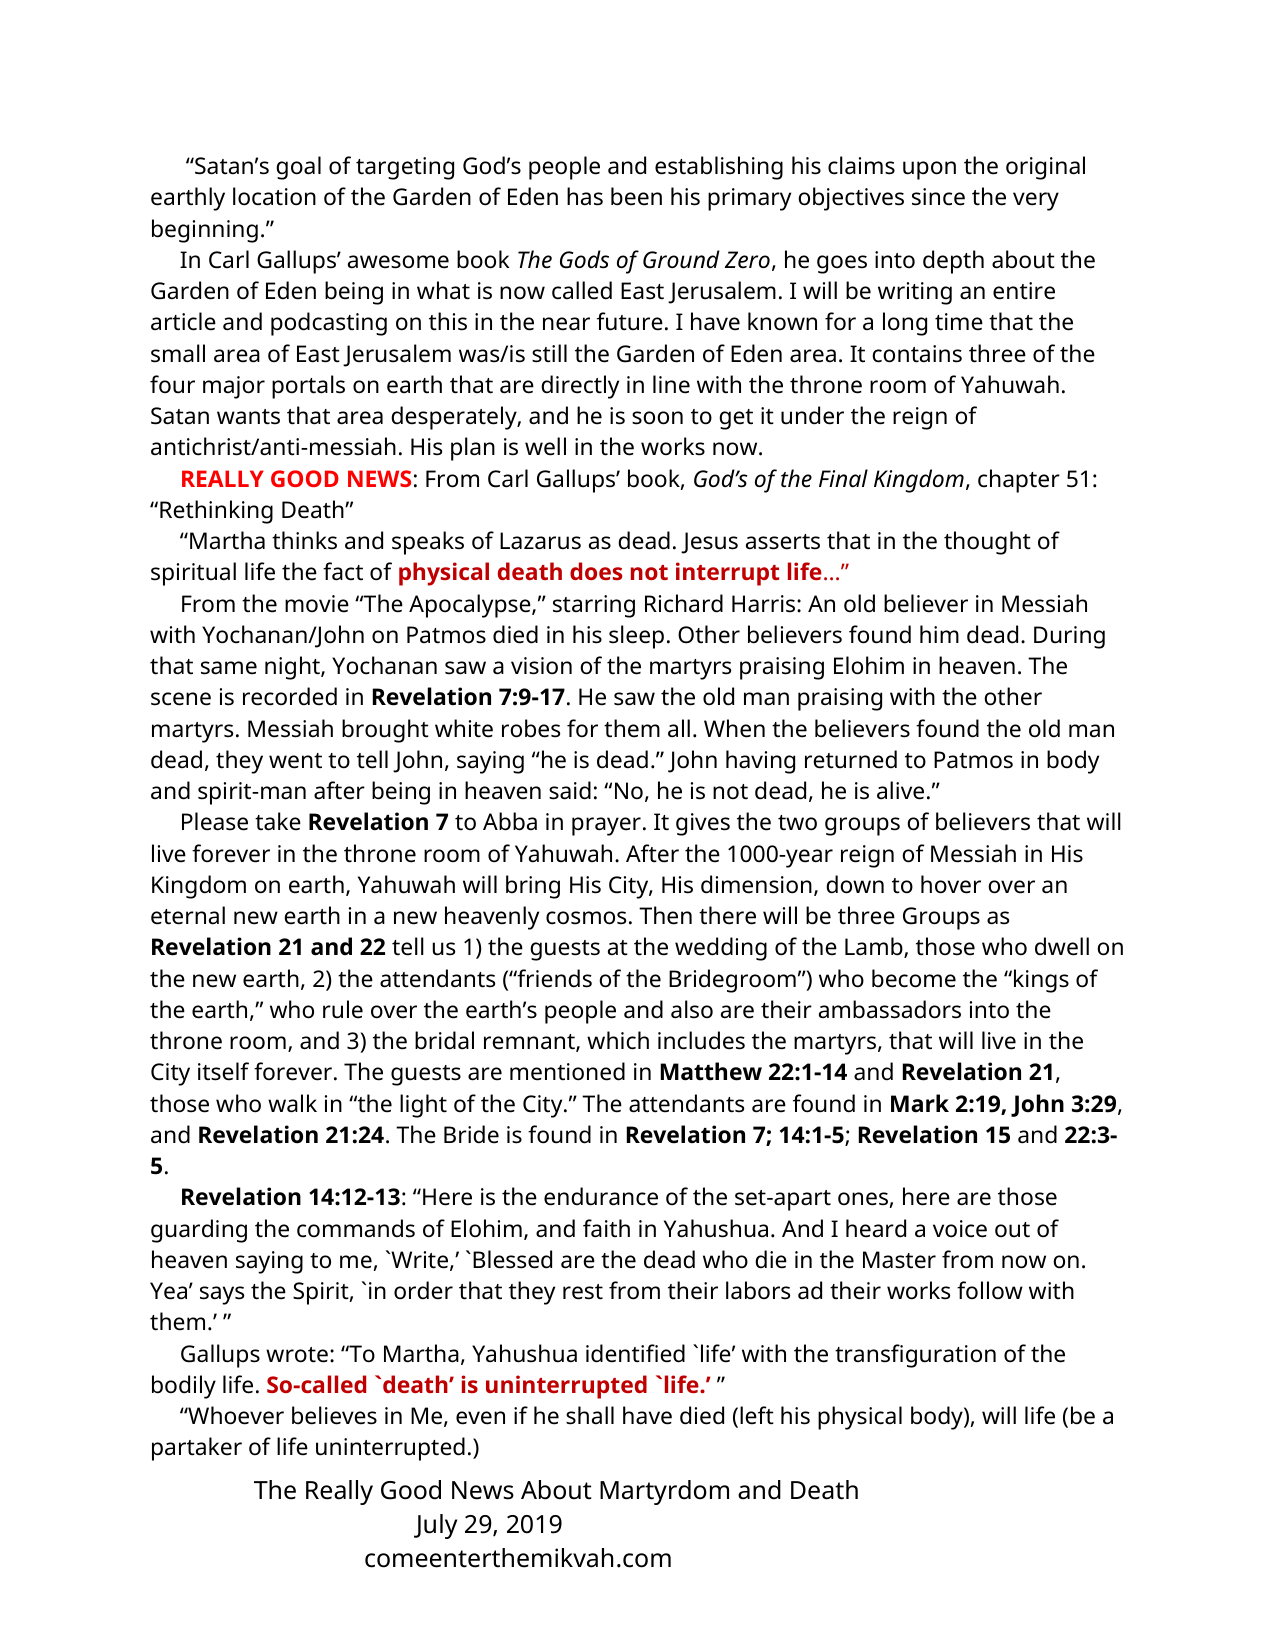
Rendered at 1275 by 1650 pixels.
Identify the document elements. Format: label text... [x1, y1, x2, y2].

text Gallups wrote: “To Martha, Yahushua identified `life’ with the transfiguration of the bodily life. So-called `death’ is uninterrupted `life.’ ” [150, 1337, 1125, 1400]
text “Whoever believes in Me, even if he shall have died (left his physical body), will life (be a partaker of life uninterrupted.) [150, 1400, 1125, 1462]
text From the movie “The Apocalypse,” starring Richard Harris: An old believer in Messiah with Yochanan/John on Patmos died in his sleep. Other believers found him dead. During that same night, Yochanan saw a vision of the martyrs praising Elohim in heaven. The scene is recorded in Revelation 7:9-17. He saw the old man praising with the other martyrs. Messiah brought white robes for them all. When the believers found the old man dead, they went to tell John, saying “he is dead.” John having returned to Patmos in body and spirit-man after being in heaven said: “No, he is not dead, he is alive.” [150, 587, 1125, 806]
text “Martha thinks and speaks of Lazarus as dead. Jesus asserts that in the thought of spiritual life the fact of physical death does not interrupt life…” [150, 525, 1125, 587]
text Please take Revelation 7 to Abba in prayer. It gives the two groups of believers that will live forever in the throne room of Yahuwah. After the 1000-year reign of Messiah in His Kingdom on earth, Yahuwah will bring His City, His dimension, down to hover over an eternal new earth in a new heavenly cosmos. Then there will be three Groups as Revelation 21 and 22 tell us 1) the guests at the wedding of the Lamb, those who dwell on the new earth, 2) the attendants (“friends of the Bridegroom”) who become the “kings of the earth,” who rule over the earth’s people and also are their ambassadors into the throne room, and 3) the bridal remnant, which includes the martyrs, that will live in the City itself forever. The guests are mentioned in Matthew 22:1-14 and Revelation 21, those who walk in “the light of the City.” The attendants are found in Mark 2:19, John 3:29, and Revelation 21:24. The Bride is found in Revelation 7; 14:1-5; Revelation 15 and 22:3-5. [150, 806, 1125, 1181]
text Revelation 14:12-13: “Here is the endurance of the set-apart ones, here are those guarding the commands of Elohim, and faith in Yahushua. And I heard a voice out of heaven saying to me, `Write,’ `Blessed are the dead who die in the Master from now on. Yea’ says the Spirit, `in order that they rest from their labors ad their works follow with them.’ ” [150, 1181, 1125, 1337]
text In Carl Gallups’ awesome book The Gods of Ground Zero, he goes into depth about the Garden of Eden being in what is now called East Jerusalem. I will be writing an entire article and podcasting on this in the near future. I have known for a long time that the small area of East Jerusalem was/is still the Garden of Eden area. It contains three of the four major portals on earth that are directly in line with the throne room of Yahuwah. Satan wants that area desperately, and he is soon to get it under the reign of antichrist/anti-messiah. His plan is well in the works now. [150, 244, 1125, 462]
text “Satan’s goal of targeting God’s people and establishing his claims upon the original earthly location of the Garden of Eden has been his primary objectives since the very beginning.” [150, 150, 1125, 244]
text REALLY GOOD NEWS: From Carl Gallups’ book, God’s of the Final Kingdom, chapter 51: “Rethinking Death” [150, 462, 1125, 525]
